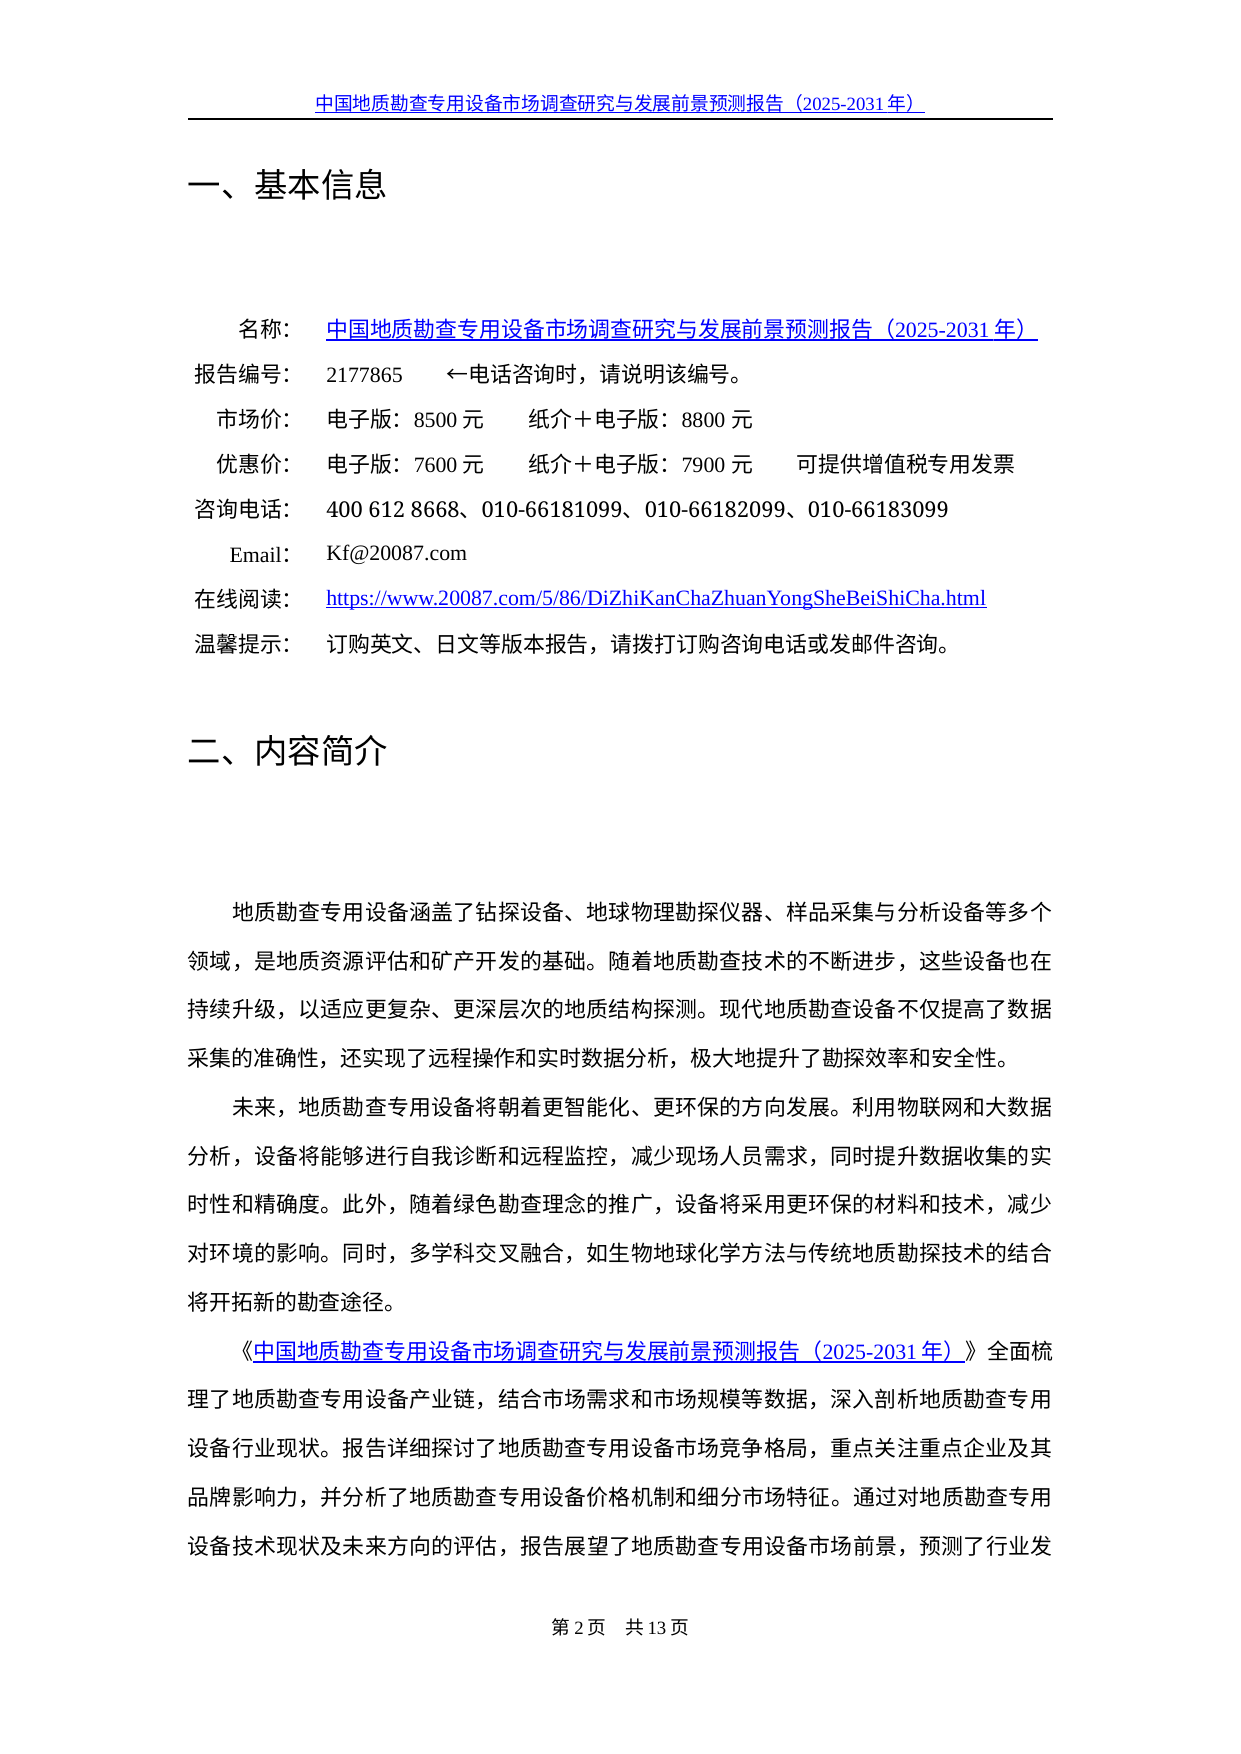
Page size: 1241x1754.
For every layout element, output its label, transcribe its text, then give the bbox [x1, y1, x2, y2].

table_cell 咨询电话： [167, 492, 315, 537]
table_cell 优惠价： [167, 447, 315, 492]
table_cell 订购英文、日文等版本报告，请拨打订购咨询电话或发邮件咨询。 [315, 627, 1073, 672]
table_cell 2177865 ←电话咨询时，请说明该编号。 [315, 357, 1073, 402]
table_cell Kf@20087.com [315, 537, 1073, 582]
table_cell 报告编号： [167, 357, 315, 402]
table_cell 市场价： [167, 402, 315, 447]
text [187, 894, 1053, 1561]
table_cell [315, 582, 1073, 627]
table_cell 在线阅读： [167, 582, 315, 627]
title 一、基本信息 [187, 150, 1053, 215]
table_header 中国地质勘查专用设备市场调查研究与发展前景预测报告（2025-2031年） [315, 312, 1073, 357]
table_cell 温馨提示： [167, 627, 315, 672]
table_cell 电子版：8500 元 纸介＋电子版：8800 元 [315, 402, 1073, 447]
table_cell 400 612 8668、010-66181099、010-66182099、010-66183099 [315, 492, 1073, 537]
title 二、内容简介 [187, 717, 1053, 782]
table_header 名称： [167, 312, 315, 357]
table_cell 电子版：7600 元 纸介＋电子版：7900 元 可提供增值税专用发票 [315, 447, 1073, 492]
table_cell Email： [167, 537, 315, 582]
